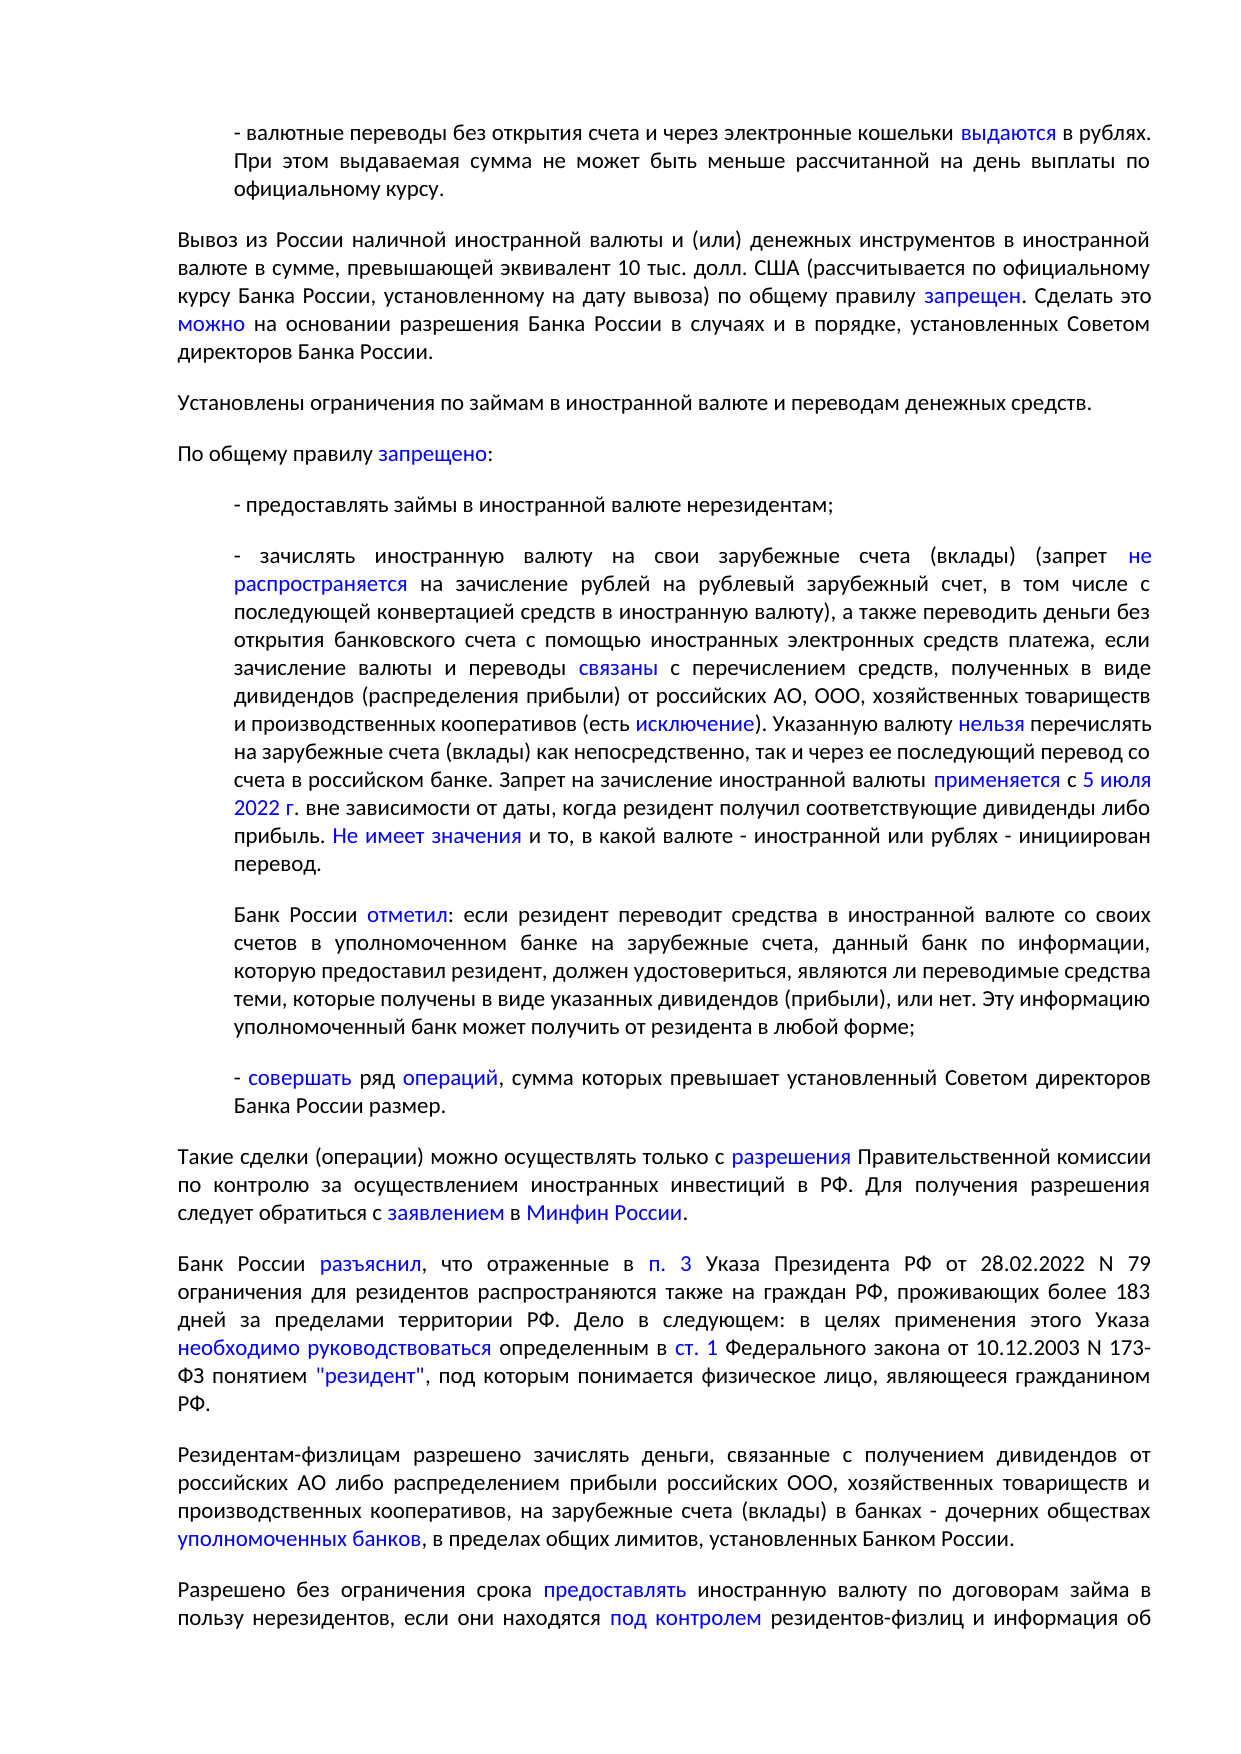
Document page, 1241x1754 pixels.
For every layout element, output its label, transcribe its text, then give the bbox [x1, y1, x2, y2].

text Такие сделки (операции) можно осуществлять только с разрешения Правительственной комиссии по контролю за осуществлением иностранных инвестиций в РФ. Для получения разрешения следует обратиться с заявлением в Минфин России. [177, 1142, 1152, 1226]
text - валютные переводы без открытия счета и через электронные кошельки выдаются в рублях. При этом выдаваемая сумма не может быть меньше рассчитанной на день выплаты по официальному курсу. [233, 118, 1152, 202]
text - зачислять иностранную валюту на свои зарубежные счета (вклады) (запрет не распространяется на зачисление рублей на рублевый зарубежный счет, в том числе с последующей конвертацией средств в иностранную валюту), а также переводить деньги без открытия банковского счета с помощью иностранных электронных средств платежа, если зачисление валюты и переводы связаны с перечислением средств, полученных в виде дивидендов (распределения прибыли) от российских АО, ООО, хозяйственных товариществ и производственных кооперативов (есть исключение). Указанную валюту нельзя перечислять на зарубежные счета (вклады) как непосредственно, так и через ее последующий перевод со счета в российском банке. Запрет на зачисление иностранной валюты применяется с 5 июля 2022 г. вне зависимости от даты, когда резидент получил соответствующие дивиденды либо прибыль. Не имеет значения и то, в какой валюте - иностранной или рублях - инициирован перевод. [233, 541, 1152, 877]
text По общему правилу запрещено: [177, 439, 1152, 467]
text - совершать ряд операций, сумма которых превышает установленный Советом директоров Банка России размер. [233, 1063, 1152, 1119]
text - предоставлять займы в иностранной валюте нерезидентам; [233, 490, 1152, 518]
text Вывоз из России наличной иностранной валюты и (или) денежных инструментов в иностранной валюте в сумме, превышающей эквивалент 10 тыс. долл. США (рассчитывается по официальному курсу Банка России, установленному на дату вывоза) по общему правилу запрещен. Сделать это можно на основании разрешения Банка России в случаях и в порядке, установленных Советом директоров Банка России. [177, 225, 1152, 365]
text Резидентам-физлицам разрешено зачислять деньги, связанные с получением дивидендов от российских АО либо распределением прибыли российских ООО, хозяйственных товариществ и производственных кооперативов, на зарубежные счета (вклады) в банках - дочерних обществах уполномоченных банков, в пределах общих лимитов, установленных Банком России. [177, 1440, 1152, 1552]
text Банк России отметил: если резидент переводит средства в иностранной валюте со своих счетов в уполномоченном банке на зарубежные счета, данный банк по информации, которую предоставил резидент, должен удостовериться, являются ли переводимые средства теми, которые получены в виде указанных дивидендов (прибыли), или нет. Эту информацию уполномоченный банк может получить от резидента в любой форме; [233, 900, 1152, 1040]
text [177, 1575, 1152, 1631]
text Банк России разъяснил, что отраженные в п. 3 Указа Президента РФ от 28.02.2022 N 79 ограничения для резидентов распространяются также на граждан РФ, проживающих более 183 дней за пределами территории РФ. Дело в следующем: в целях применения этого Указа необходимо руководствоваться определенным в ст. 1 Федерального закона от 10.12.2003 N 173-ФЗ понятием "резидент", под которым понимается физическое лицо, являющееся гражданином РФ. [177, 1249, 1152, 1417]
text Установлены ограничения по займам в иностранной валюте и переводам денежных средств. [177, 388, 1152, 416]
